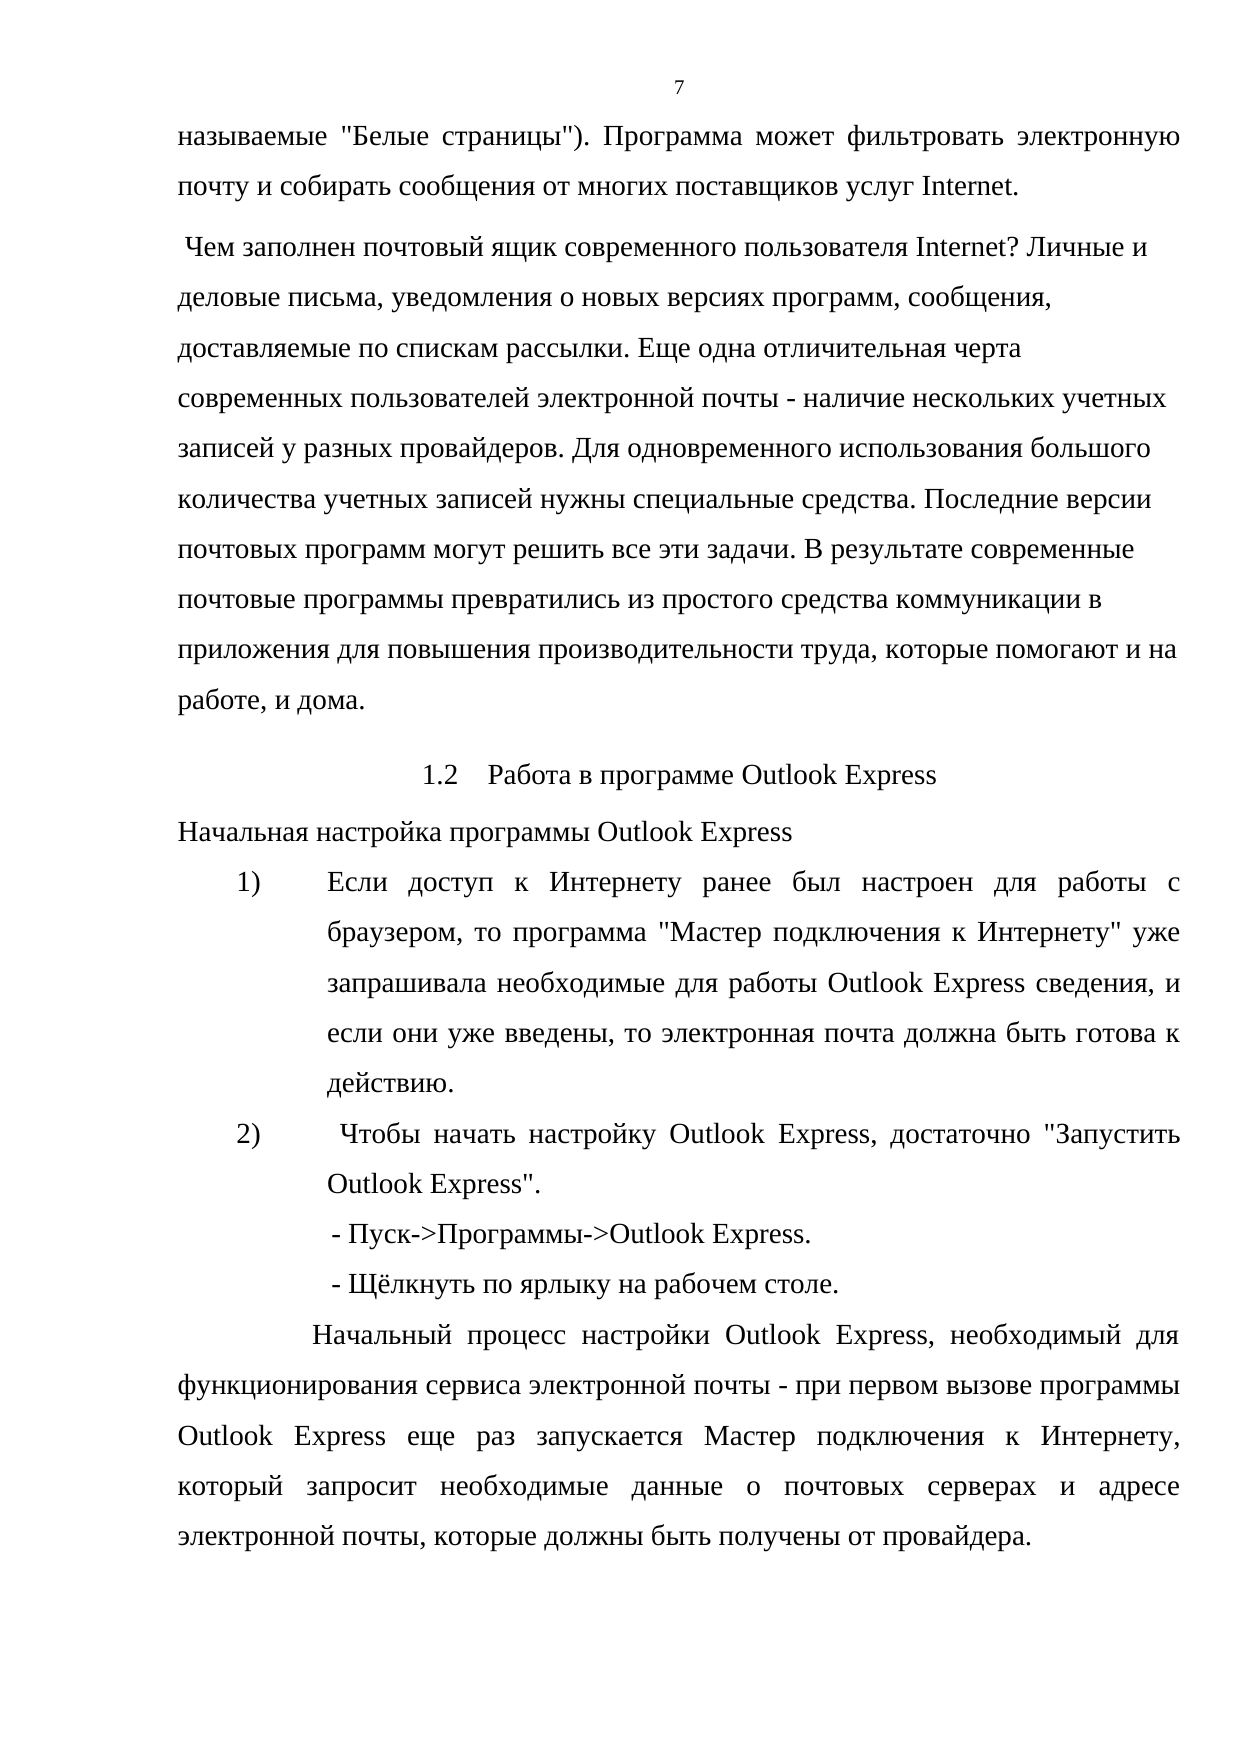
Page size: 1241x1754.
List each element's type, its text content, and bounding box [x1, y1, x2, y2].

text - Щёлкнуть по ярлыку на рабочем столе. [236, 1267, 1181, 1300]
subtitle 1.2 Работа в программе Outlook Express [177, 757, 1181, 791]
subtitle Начальная настройка программы Outlook Express [177, 814, 1181, 847]
list Чтобы начать настройку Outlook Express, достаточно "Запустить Outlook Express". [236, 1116, 1181, 1199]
text Начальный процесс настройки Outlook Express, необходимый для функционирования сервиса электронной почты - при первом вызове программы Outlook Express еще раз запускается Мастер подключения к Интернету, который запросит необходимые данные о почтовых серверах и адресе электронной почты, которые должны быть получены от провайдера. [177, 1317, 1181, 1552]
text Чем заполнен почтовый ящик современного пользователя Internet? Личные и деловые письма, уведомления о новых версиях программ, сообщения, доставляемые по спискам рассылки. Еще одна отличительная черта современных пользователей электронной почты - наличие нескольких учетных записей у разных провайдеров. Для одновременного использования большого количества учетных записей нужны специальные средства. Последние версии почтовых программ могут решить все эти задачи. В результате современные почтовые программы превратились из простого средства коммуникации в приложения для повышения производительности труда, которые помогают и на работе, и дома. [177, 229, 1181, 716]
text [177, 118, 1181, 202]
list Если доступ к Интернету ранее был настроен для работы с браузером, то программа "Мастер подключения к Интернету" уже запрашивала необходимые для работы Outlook Express сведения, и если они уже введены, то электронная почта должна быть готова к действию. [236, 864, 1181, 1099]
text - Пуск->Программы->Outlook Express. [236, 1216, 1181, 1250]
